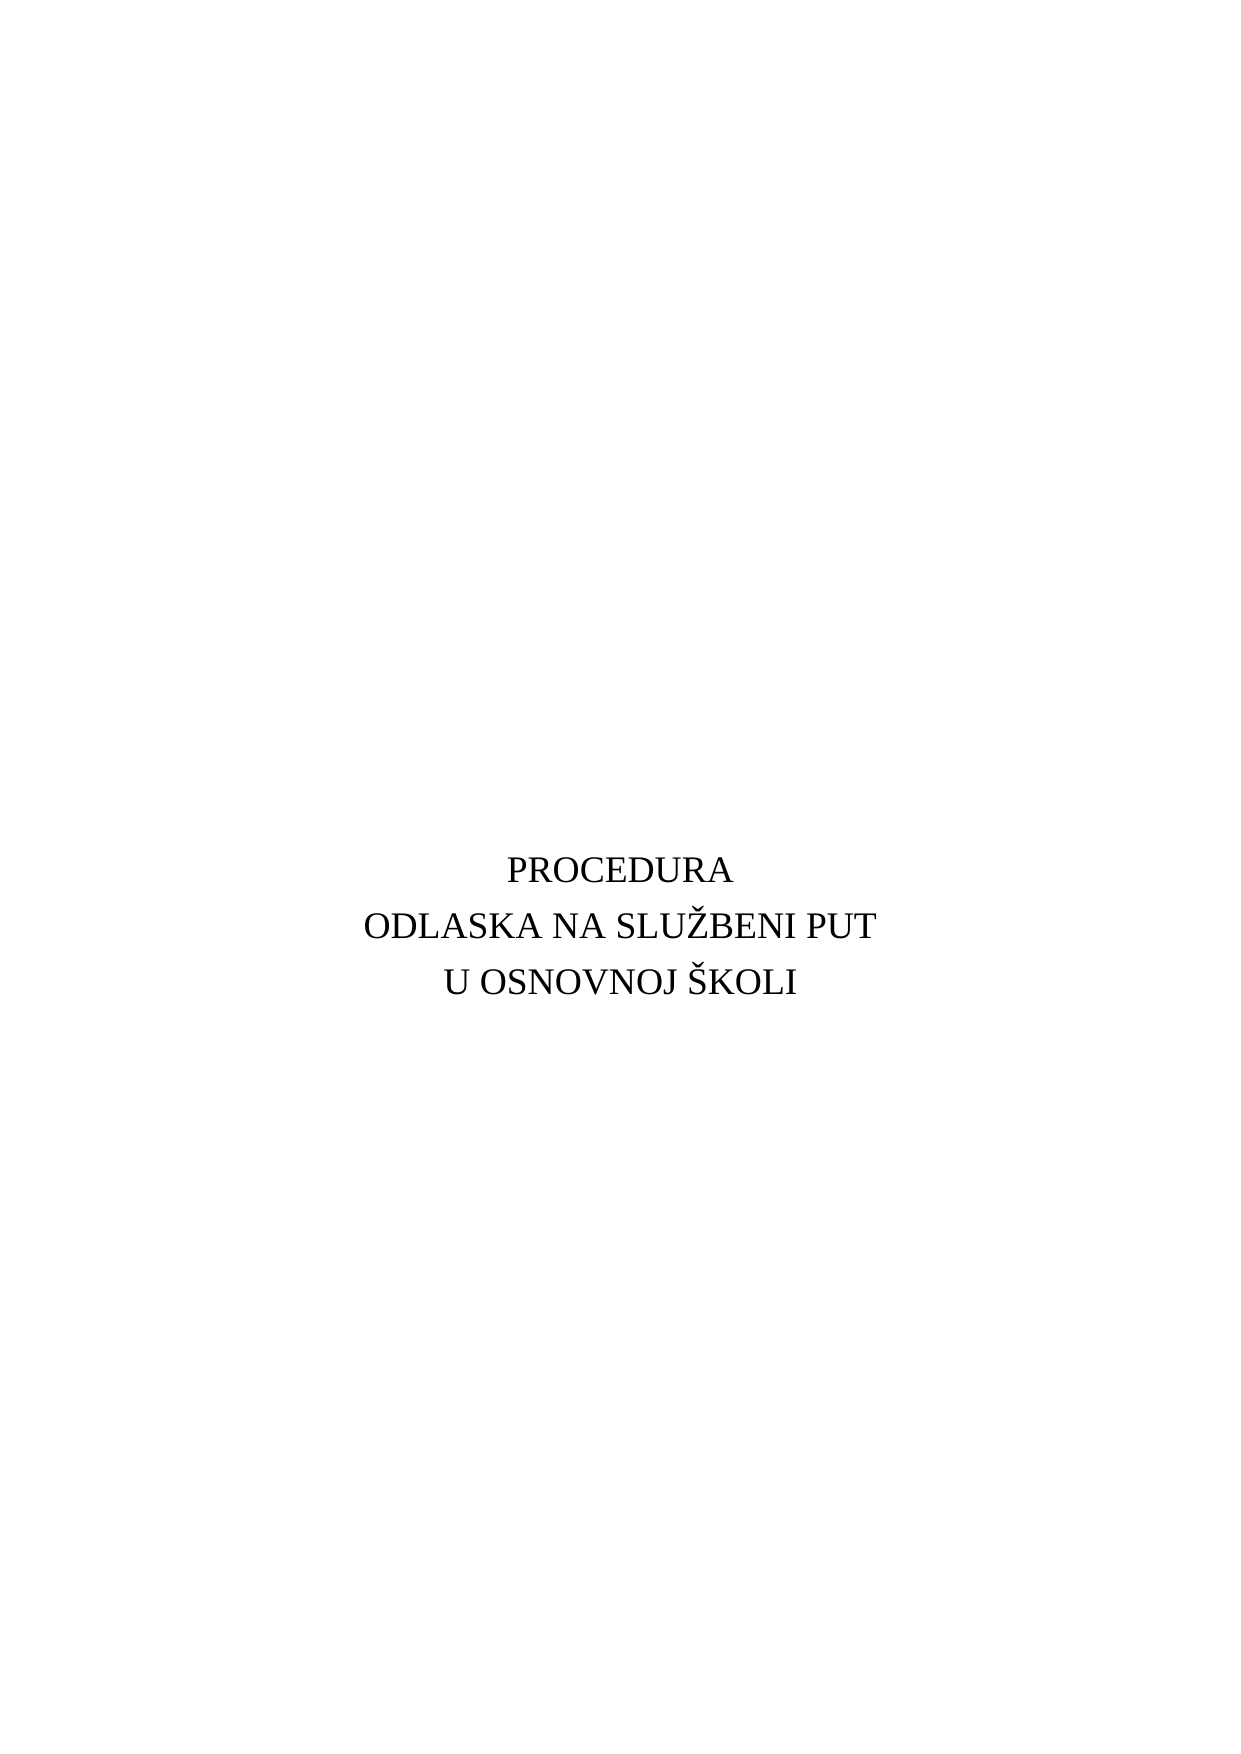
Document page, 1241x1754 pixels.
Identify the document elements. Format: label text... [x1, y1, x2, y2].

subtitle PROCEDURA [148, 848, 1092, 891]
subtitle U OSNOVNOJ ŠKOLI [148, 959, 1092, 1002]
subtitle ODLASKA NA SLUŽBENI PUT [148, 903, 1092, 947]
